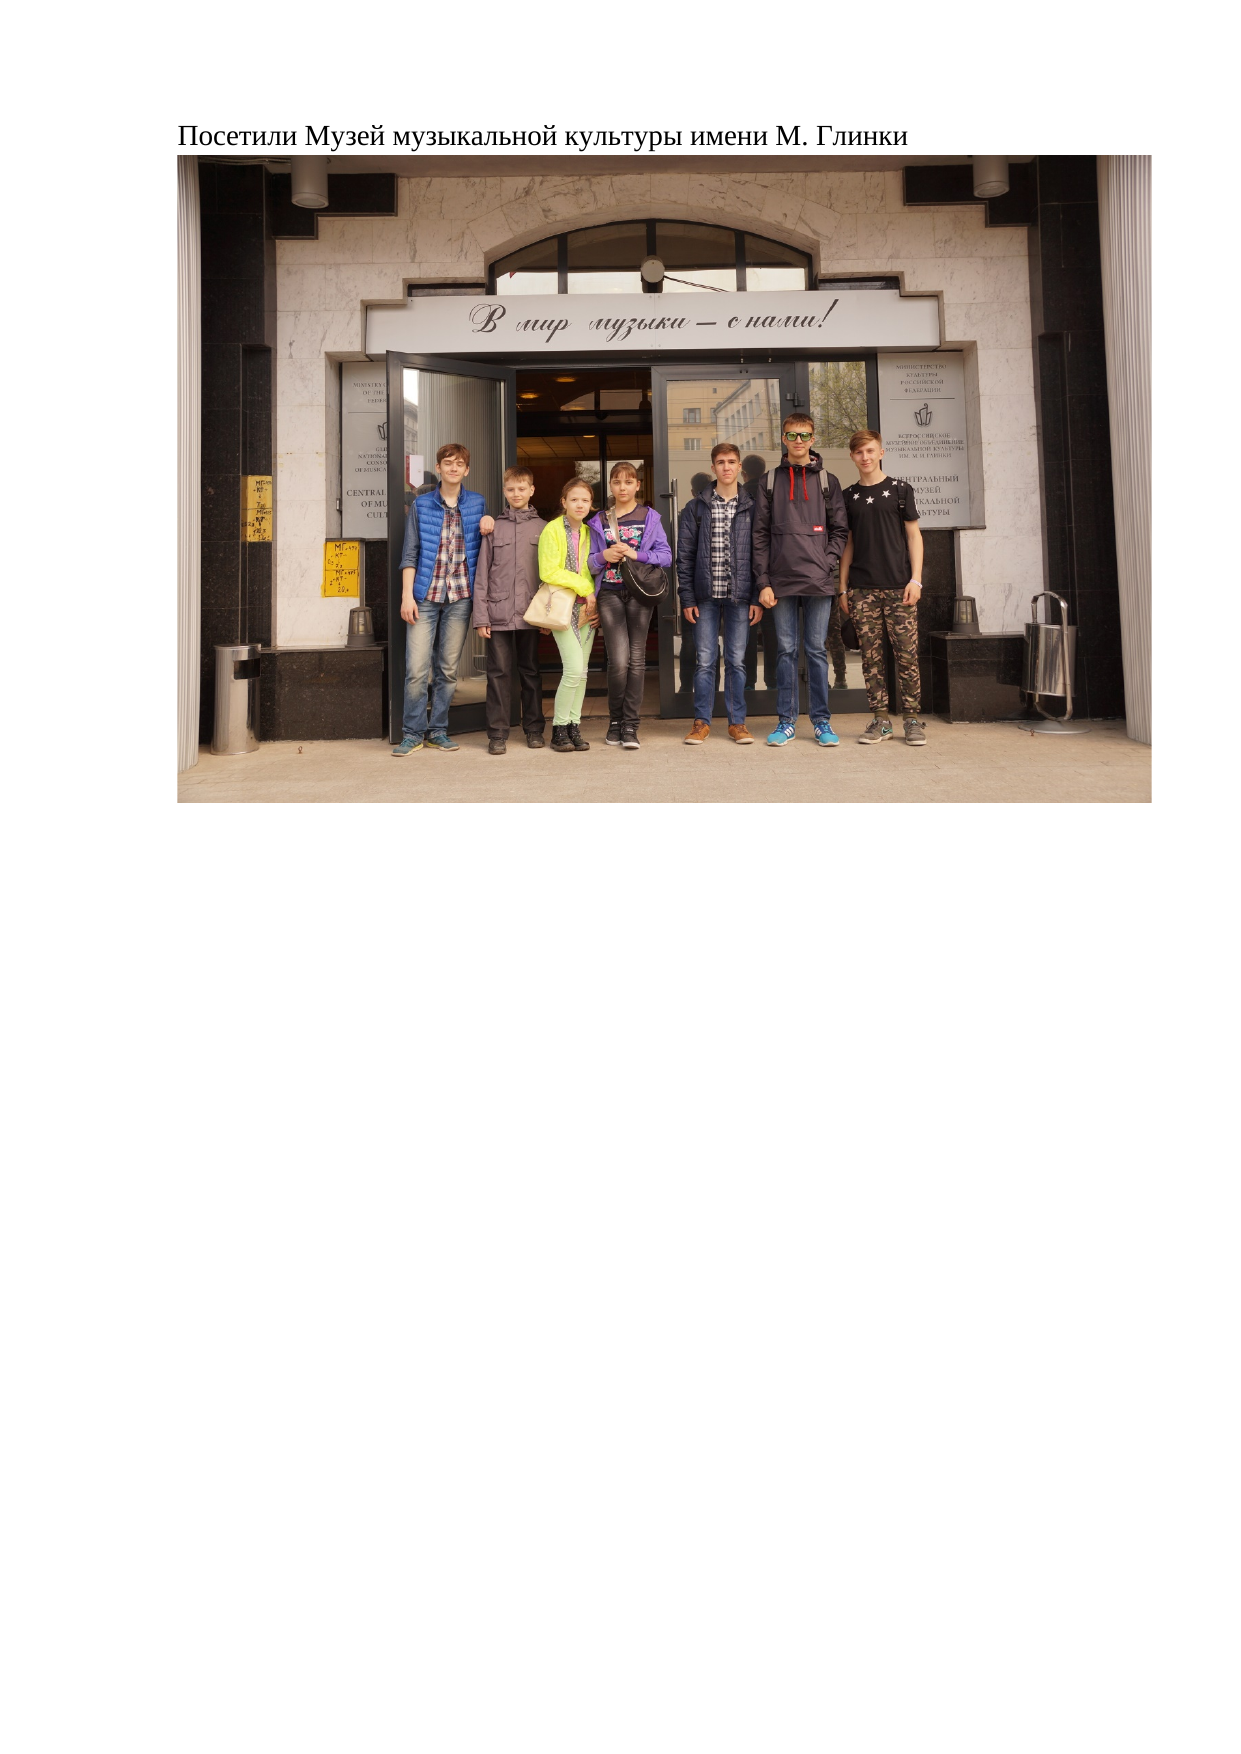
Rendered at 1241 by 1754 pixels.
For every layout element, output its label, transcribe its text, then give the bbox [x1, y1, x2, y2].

text Посетили Музей музыкальной культуры имени М. Глинки [177, 118, 1152, 155]
picture [177, 155, 1152, 803]
